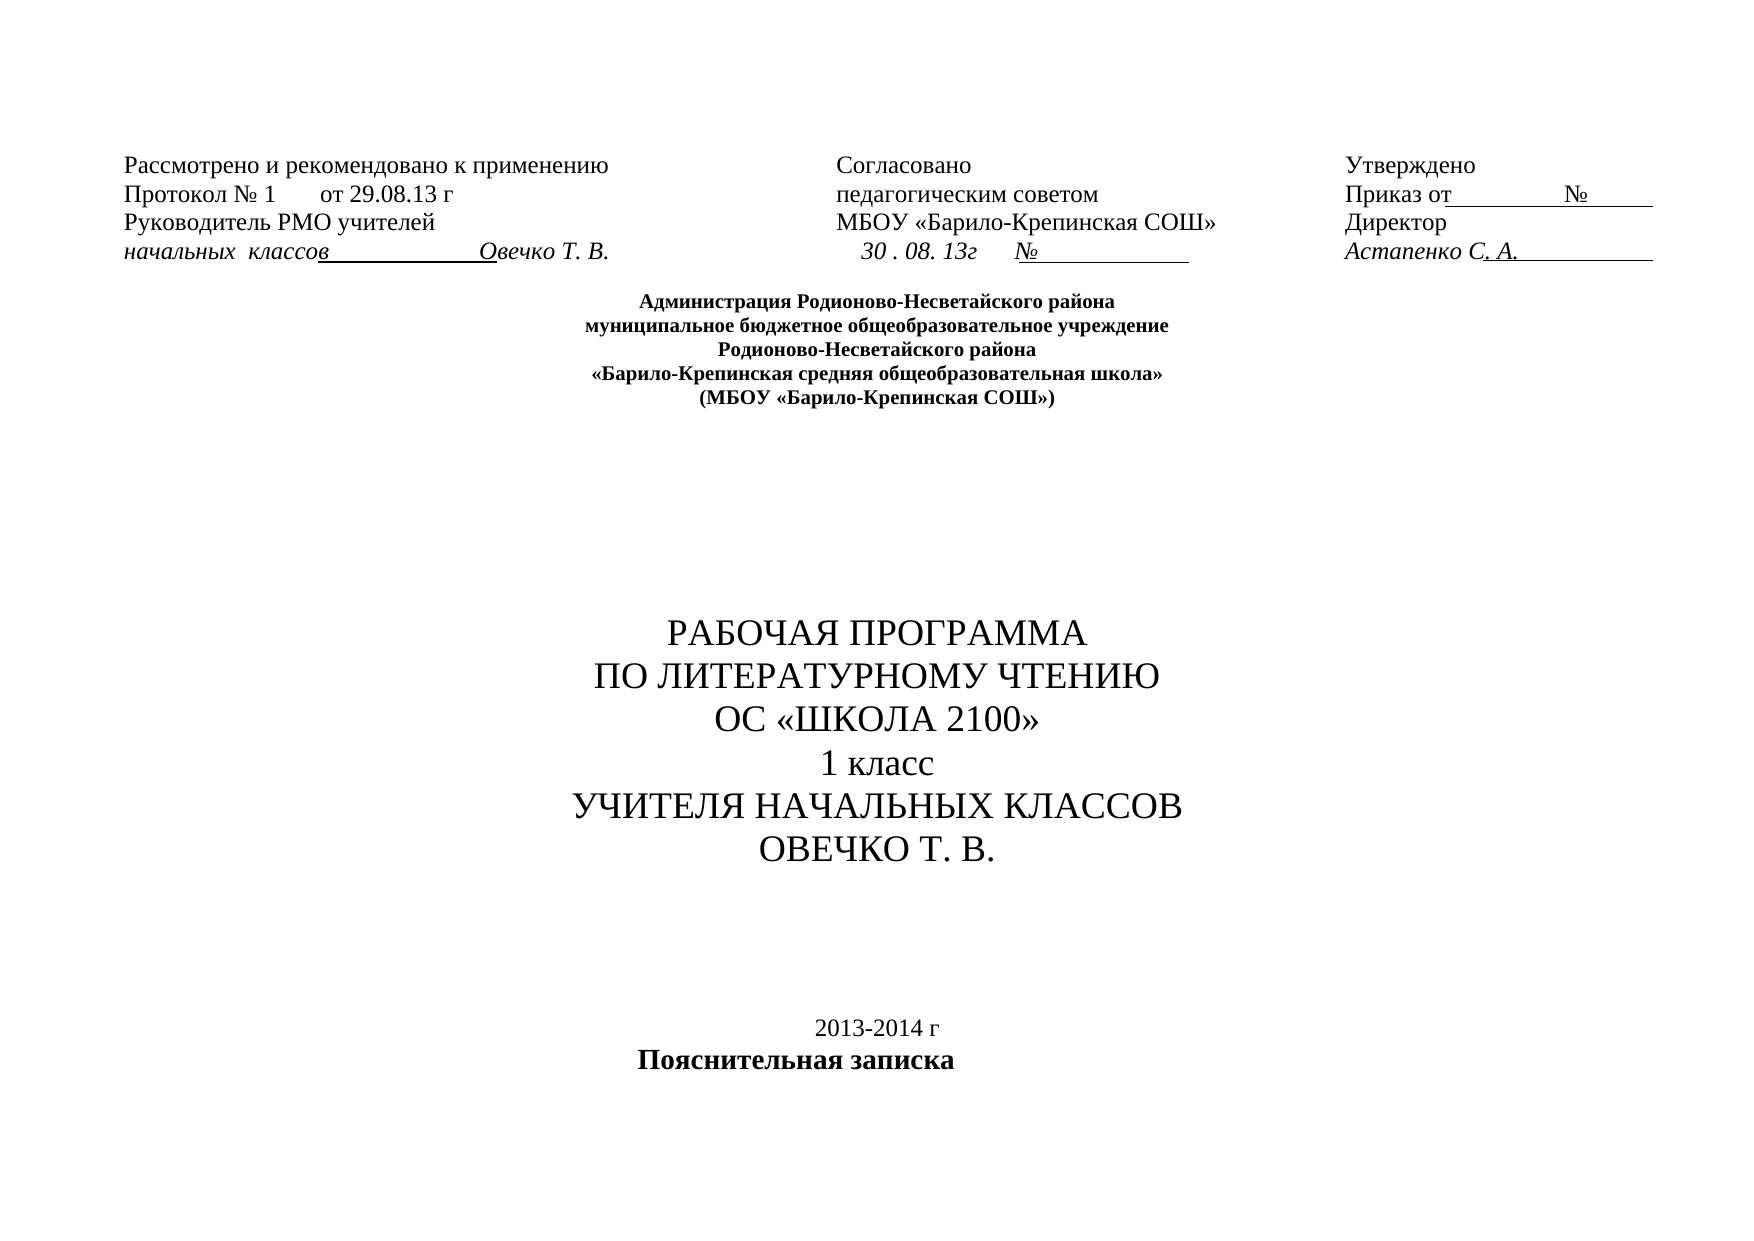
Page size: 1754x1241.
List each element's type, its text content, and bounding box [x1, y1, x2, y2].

table_cell Астапенко С. А. [1334, 236, 1641, 265]
text Пояснительная записка [260, 1042, 1258, 1075]
table_cell Руководитель РМО учителей [113, 208, 719, 236]
text (МБОУ «Барило-Крепинская СОШ») [112, 385, 1641, 409]
text Родионово-Несветайского района [112, 337, 1641, 361]
table_header Согласовано [719, 150, 1333, 179]
text ОВЕЧКО Т. В. [112, 826, 1641, 869]
table_cell Протокол № 1 от 29.08.13 г [113, 179, 719, 207]
table_header Рассмотрено и рекомендовано к применению [113, 150, 719, 179]
text ОС «ШКОЛА 2100» [112, 697, 1641, 740]
table_cell Директор [1334, 208, 1641, 236]
text «Барило-Крепинская средняя общеобразовательная школа» [112, 361, 1641, 385]
table_cell педагогическим советом [719, 179, 1333, 207]
text ПО ЛИТЕРАТУРНОМУ ЧТЕНИЮ [112, 654, 1641, 697]
text РАБОЧАЯ ПРОГРАММА [112, 611, 1641, 654]
text муниципальное бюджетное общеобразовательное учреждение [112, 313, 1641, 337]
text УЧИТЕЛЯ НАЧАЛЬНЫХ КЛАССОВ [112, 783, 1641, 826]
text Администрация Родионово-Несветайского района [112, 289, 1641, 313]
table_cell 30 . 08. 13г № [719, 236, 1333, 265]
table_cell начальных классов Овечко Т. В. [113, 236, 719, 265]
text 2013-2014 г [112, 1013, 1641, 1042]
text 1 класс [112, 740, 1641, 783]
table_header Утверждено [1334, 150, 1641, 179]
table_cell Приказ от № [1334, 179, 1641, 207]
table_cell МБОУ «Барило-Крепинская СОШ» [719, 208, 1333, 236]
